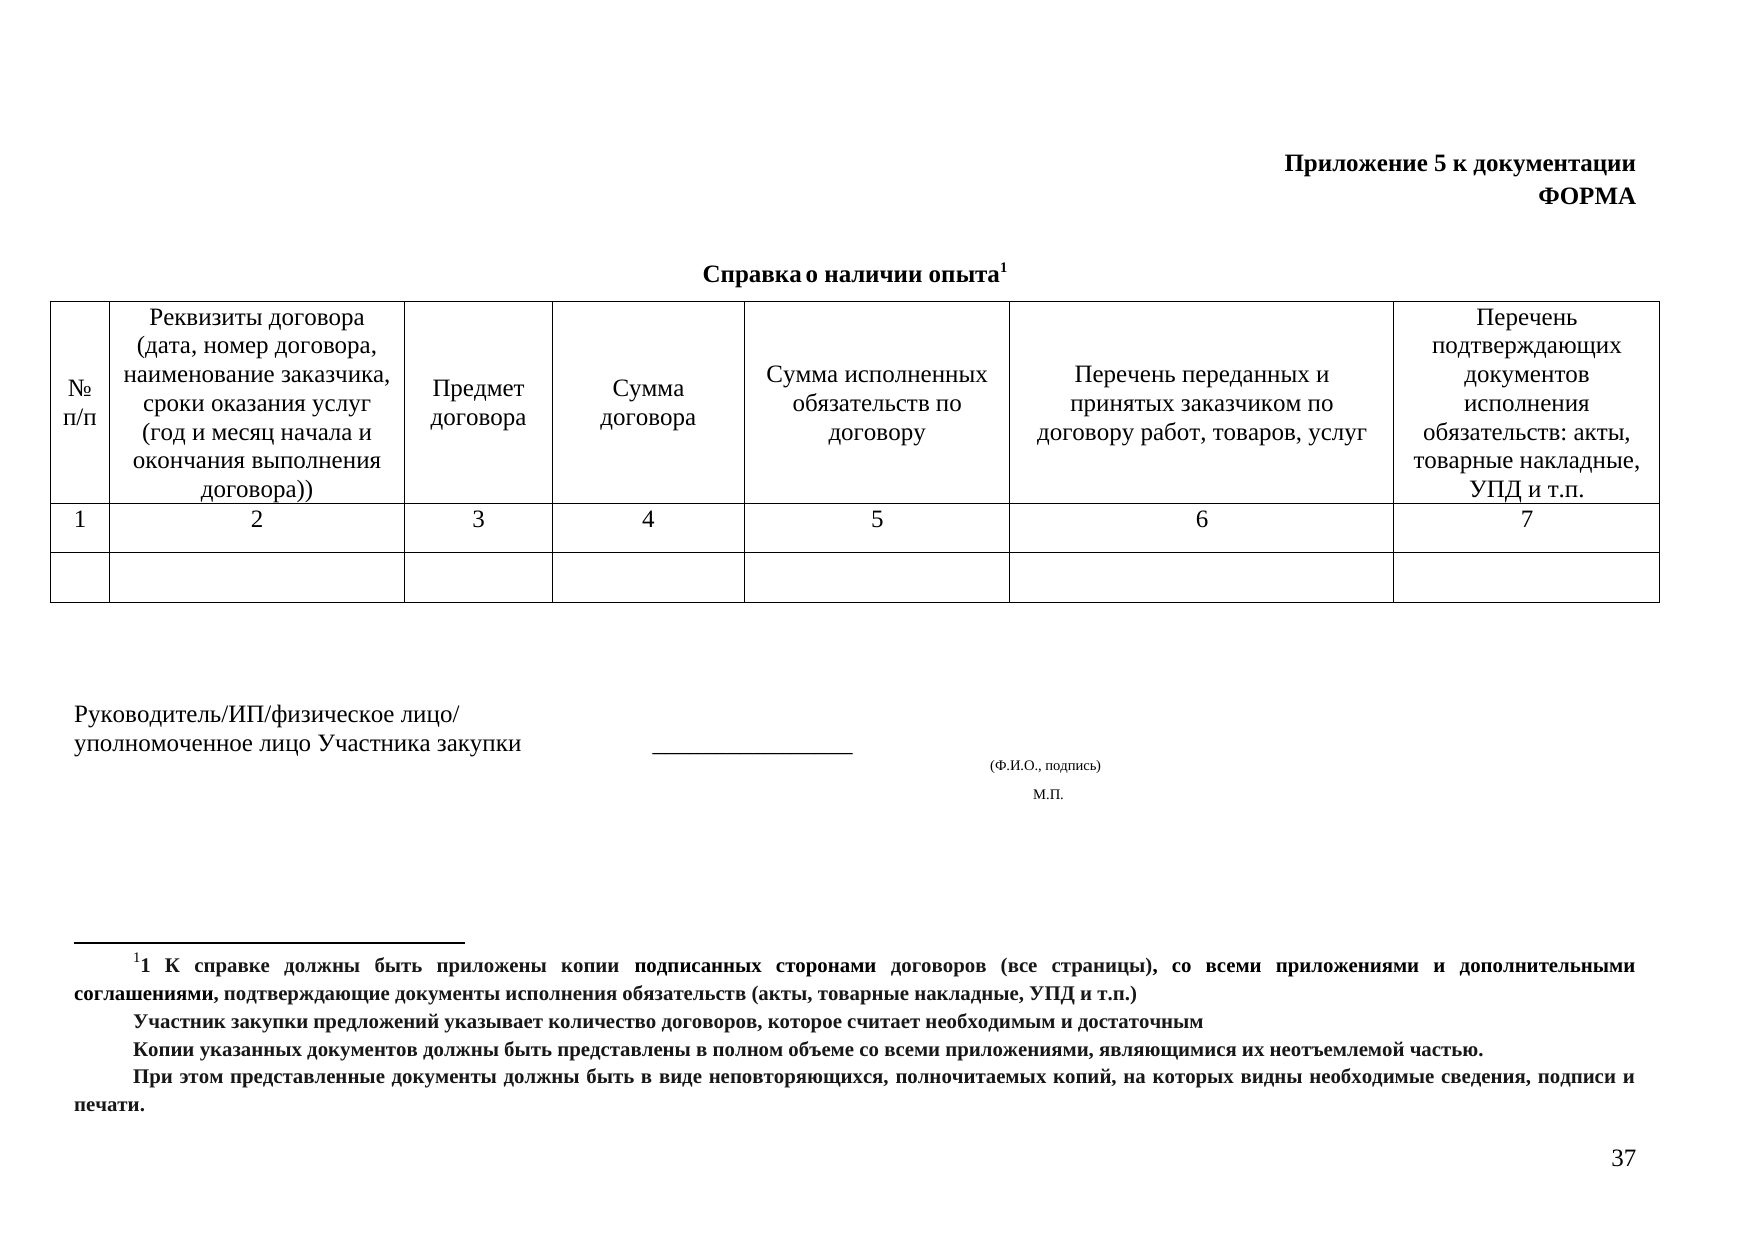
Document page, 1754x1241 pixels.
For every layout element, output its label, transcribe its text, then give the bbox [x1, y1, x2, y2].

table_cell 1 [51, 504, 109, 552]
table_cell [1010, 553, 1393, 602]
table_cell 2 [110, 504, 404, 552]
table_cell [1394, 553, 1659, 602]
table_cell [405, 553, 552, 602]
text уполномоченное лицо Участника закупки ________________ [74, 728, 1636, 757]
table_cell 3 [405, 504, 552, 552]
table_cell [110, 553, 404, 602]
table_cell [51, 553, 109, 602]
table_cell 5 [745, 504, 1009, 552]
text Справка о наличии опыта [74, 259, 1636, 288]
table_header Перечень переданных и принятых заказчиком по договору работ, товаров, услуг [1010, 302, 1393, 503]
table_cell [745, 553, 1009, 602]
table_cell 7 [1394, 504, 1659, 552]
table_header № п/п [51, 302, 109, 503]
table_header Предмет договора [405, 302, 552, 503]
table_header Реквизиты договора (дата, номер договора, наименование заказчика, сроки оказания услуг (год и месяц начала и окончания выполнения договора)) [110, 302, 404, 503]
text ФОРМА [74, 181, 1636, 209]
table_cell 6 [1010, 504, 1393, 552]
table_cell 4 [553, 504, 744, 552]
table_cell [553, 553, 744, 602]
table_header Сумма договора [553, 302, 744, 503]
text Руководитель/ИП/физическое лицо/ [74, 699, 1636, 728]
text (Ф.И.О., подпись) [74, 757, 1636, 786]
text М.П. [74, 786, 1636, 814]
table_header Сумма исполненных обязательств по договору [745, 302, 1009, 503]
text Приложение 5 к документации [74, 148, 1636, 176]
